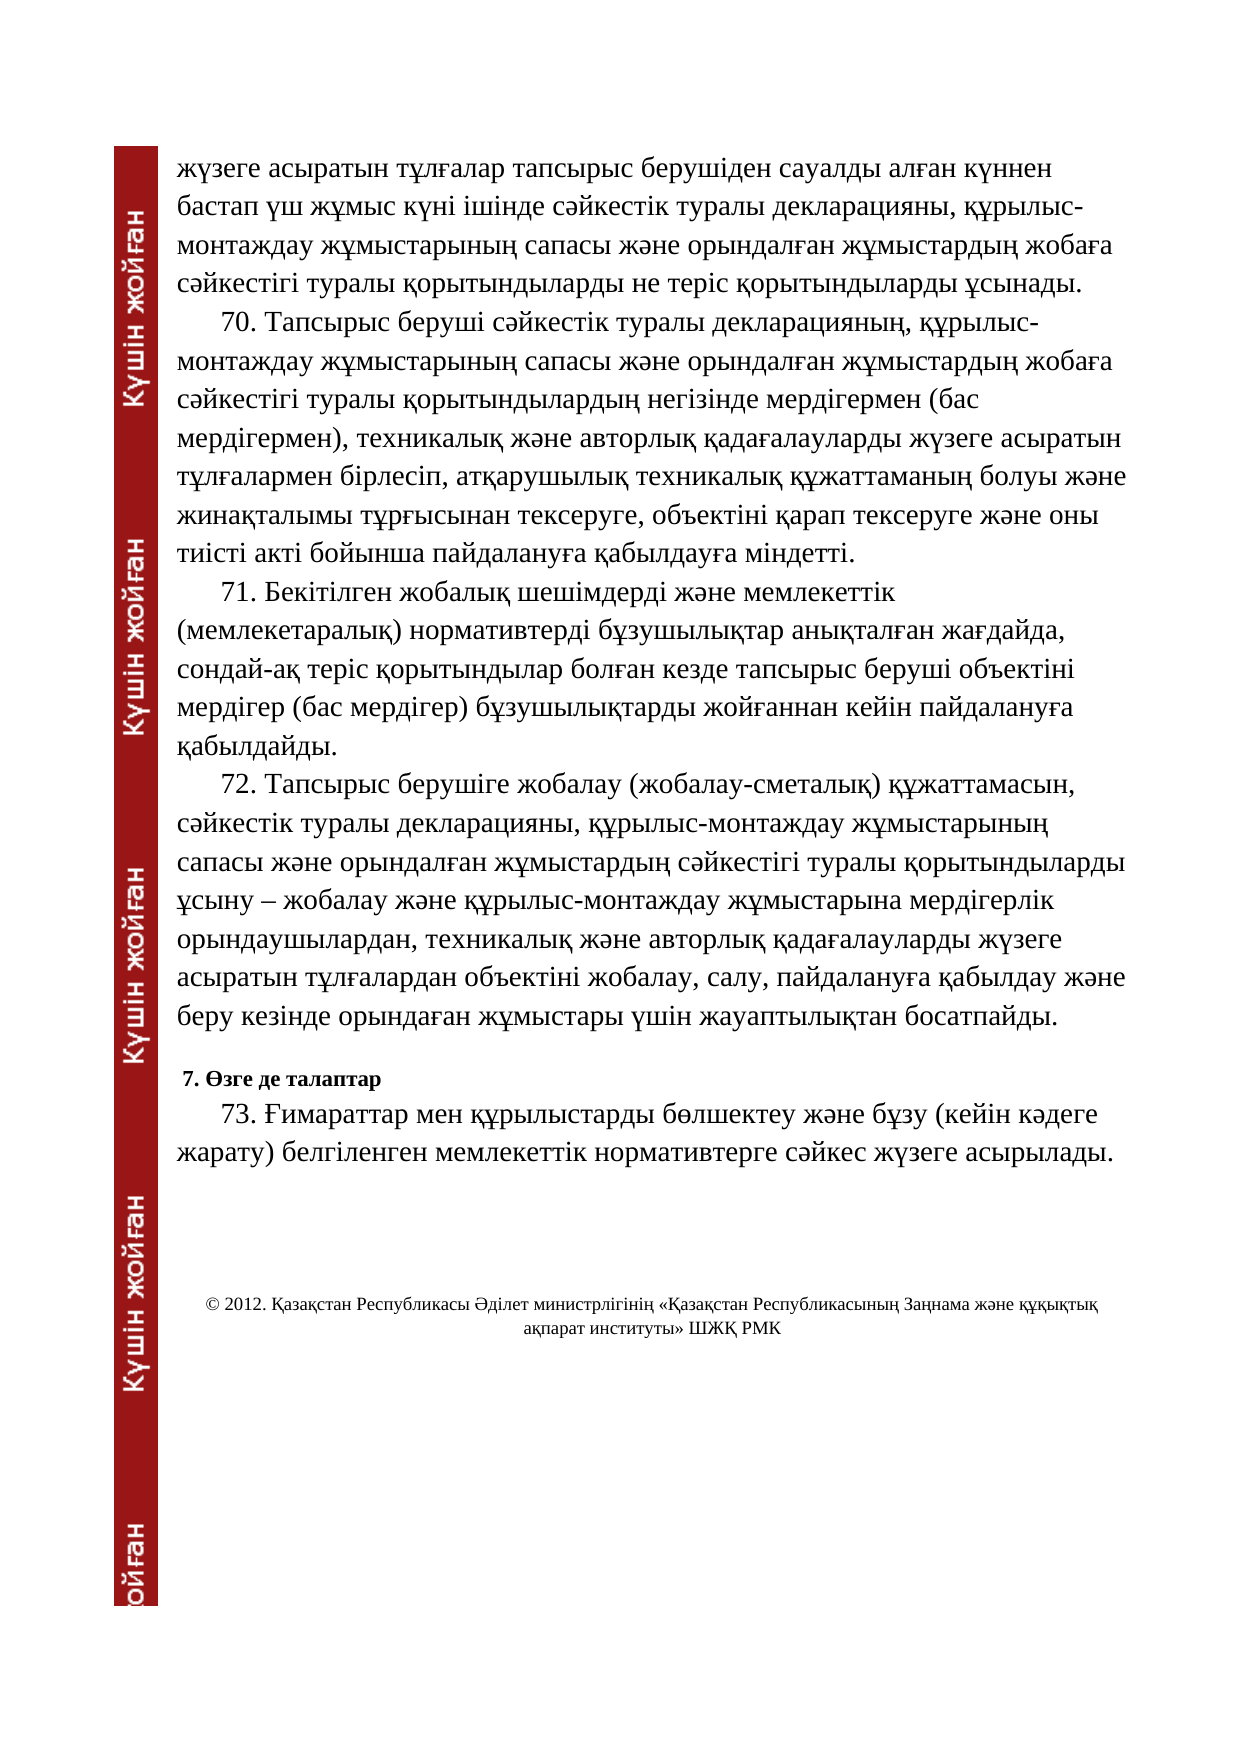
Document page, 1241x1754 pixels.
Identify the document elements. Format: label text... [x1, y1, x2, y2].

picture [114, 1062, 158, 1066]
picture [114, 1092, 158, 1096]
picture [114, 146, 158, 150]
text 7. Өзге де талаптар [112, 1066, 1128, 1092]
picture [114, 1339, 158, 1606]
text 73. Ғимараттар мен құрылыстарды бөлшектеу және бұзу (кейін кәдеге жарату) белгіленген мемлекеттік нормативтерге сәйкес жүзеге асырылады. [112, 1096, 1128, 1198]
picture [114, 1198, 158, 1292]
text © 2012. Қазақстан Республикасы Әділет министрлігінің «Қазақстан Республикасының Заңнама және құқықтық ақпарат институты» ШЖҚ РМК [112, 1292, 1128, 1339]
